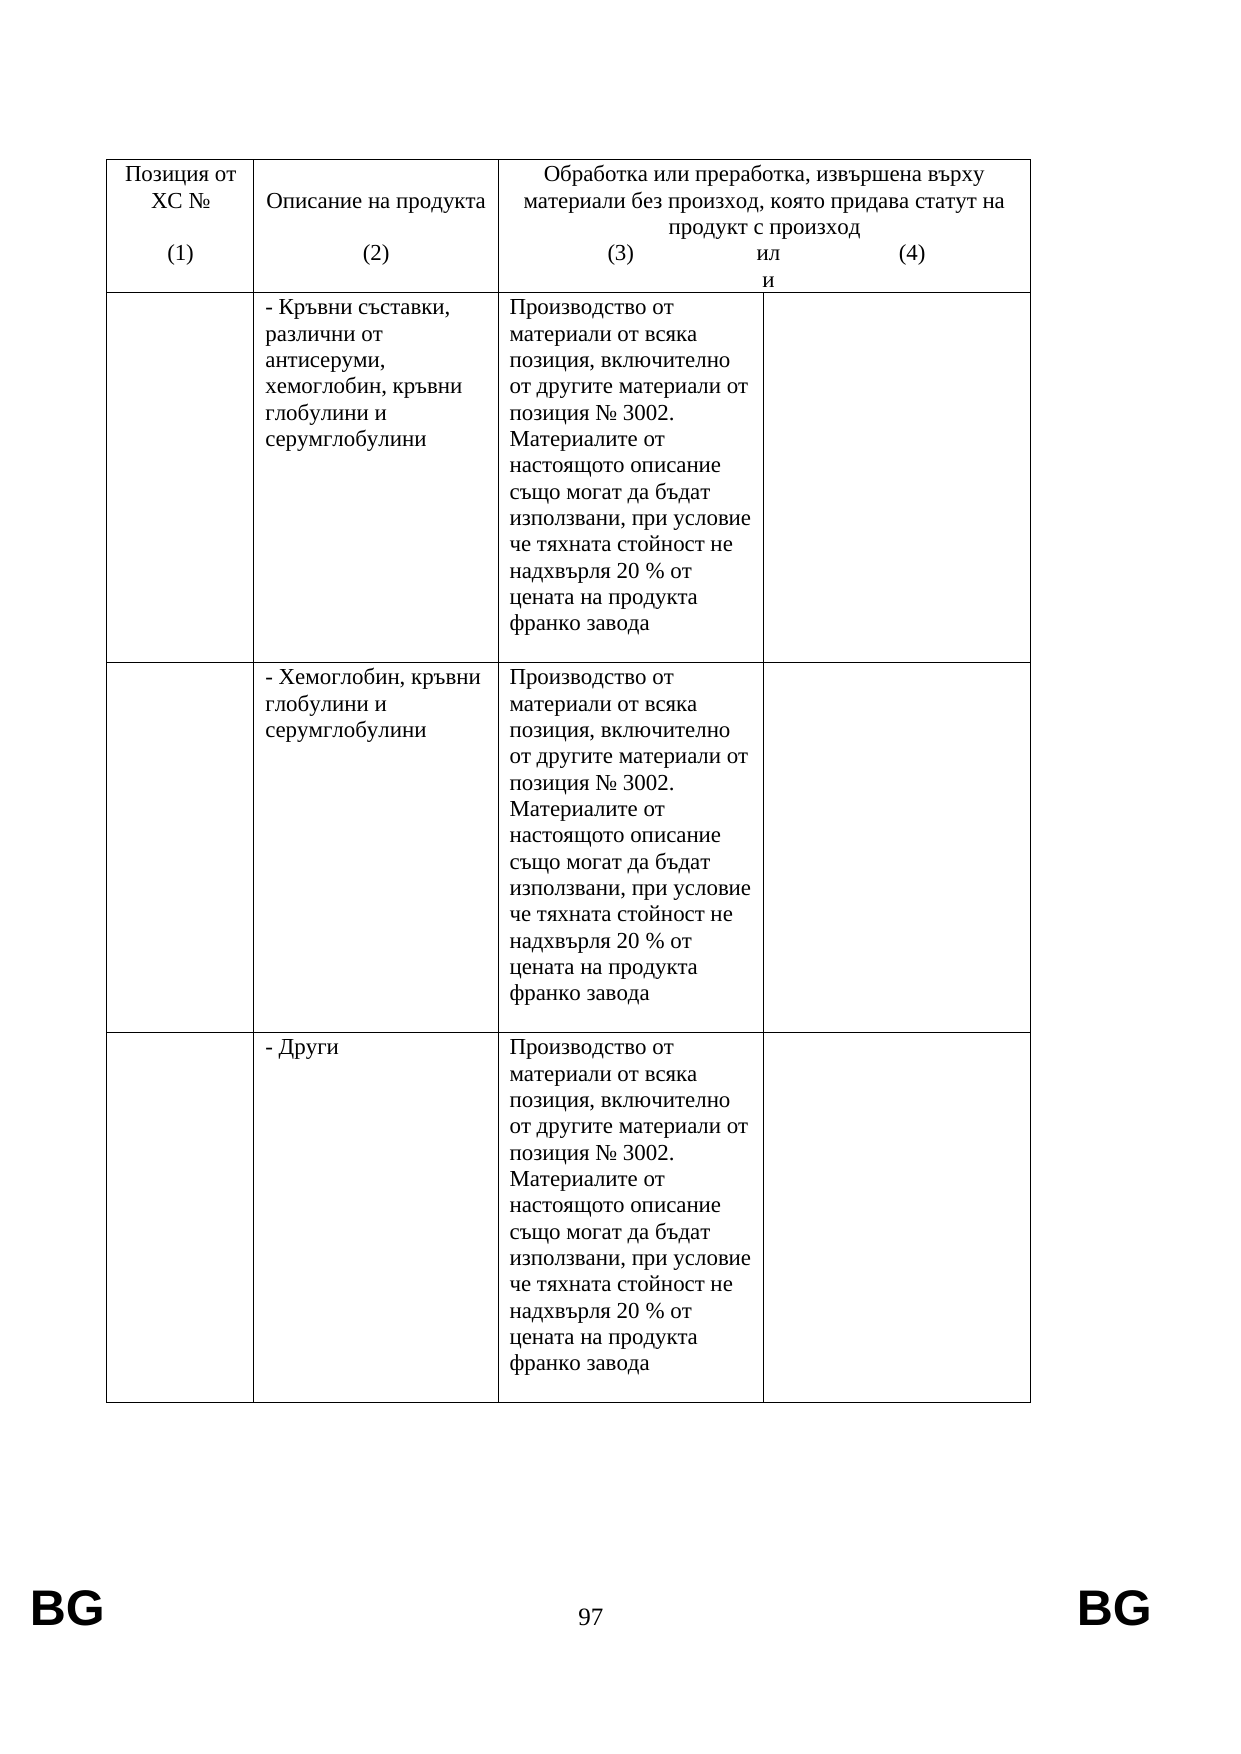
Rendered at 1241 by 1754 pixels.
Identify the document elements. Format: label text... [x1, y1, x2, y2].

table_cell (4) [793, 240, 1030, 292]
table_header Обработка или преработка, извършена върху материали без произход, която придава статут на продукт с произход [499, 160, 1030, 239]
table_cell [764, 663, 1030, 1032]
table_cell (3) [499, 240, 743, 292]
table_header Позиция от ХС № [107, 160, 253, 239]
table_cell (1) [107, 240, 253, 292]
table_header Описание на продукта [254, 160, 498, 239]
table_cell [764, 293, 1030, 662]
table_cell (2) [254, 240, 498, 292]
table_cell - Други [254, 1033, 498, 1402]
table_cell [107, 1033, 253, 1402]
table_cell - Кръвни съставки, различни от антисеруми, хемоглобин, кръвни глобулини и серумглобулини [254, 293, 498, 662]
table_cell [764, 1033, 1030, 1402]
table_cell или [743, 240, 793, 292]
table_cell - Хемоглобин, кръвни глобулини и серумглобулини [254, 663, 498, 1032]
table_cell [107, 293, 253, 662]
table_cell [107, 663, 253, 1032]
